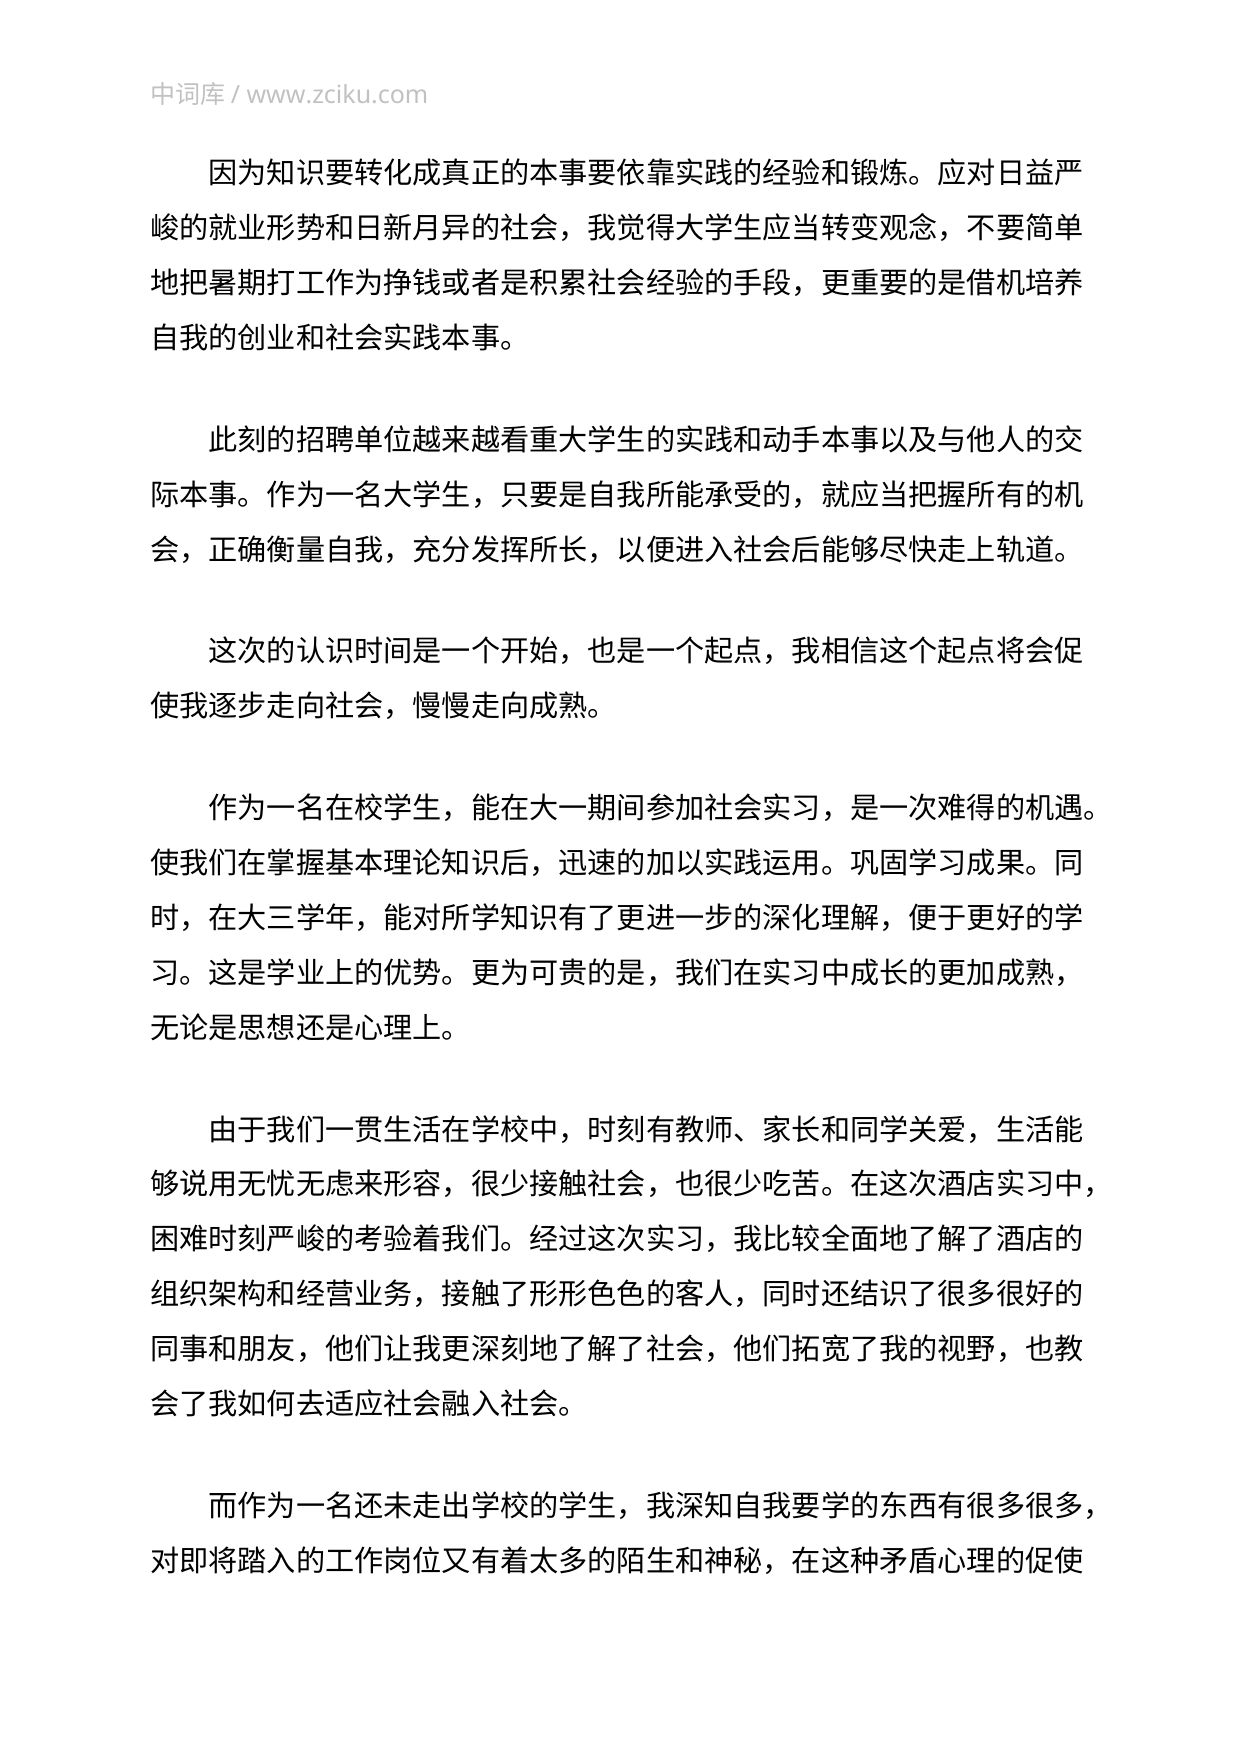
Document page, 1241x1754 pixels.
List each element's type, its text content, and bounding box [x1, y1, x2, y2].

text 作为一名在校学生，能在大一期间参加社会实习，是一次难得的机遇。使我们在掌握基本理论知识后，迅速的加以实践运用。巩固学习成果。同时，在大三学年，能对所学知识有了更进一步的深化理解，便于更好的学习。这是学业上的优势。更为可贵的是，我们在实习中成长的更加成熟，无论是思想还是心理上。 [150, 785, 1090, 1047]
text 由于我们一贯生活在学校中，时刻有教师、家长和同学关爱，生活能够说用无忧无虑来形容，很少接触社会，也很少吃苦。在这次酒店实习中，困难时刻严峻的考验着我们。经过这次实习，我比较全面地了解了酒店的组织架构和经营业务，接触了形形色色的客人，同时还结识了很多很好的同事和朋友，他们让我更深刻地了解了社会，他们拓宽了我的视野，也教会了我如何去适应社会融入社会。 [150, 1106, 1090, 1423]
text 因为知识要转化成真正的本事要依靠实践的经验和锻炼。应对日益严峻的就业形势和日新月异的社会，我觉得大学生应当转变观念，不要简单地把暑期打工作为挣钱或者是积累社会经验的手段，更重要的是借机培养自我的创业和社会实践本事。 [150, 150, 1090, 357]
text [150, 1482, 1090, 1579]
text 此刻的招聘单位越来越看重大学生的实践和动手本事以及与他人的交际本事。作为一名大学生，只要是自我所能承受的，就应当把握所有的机会，正确衡量自我，充分发挥所长，以便进入社会后能够尽快走上轨道。 [150, 416, 1090, 568]
text 这次的认识时间是一个开始，也是一个起点，我相信这个起点将会促使我逐步走向社会，慢慢走向成熟。 [150, 628, 1090, 725]
